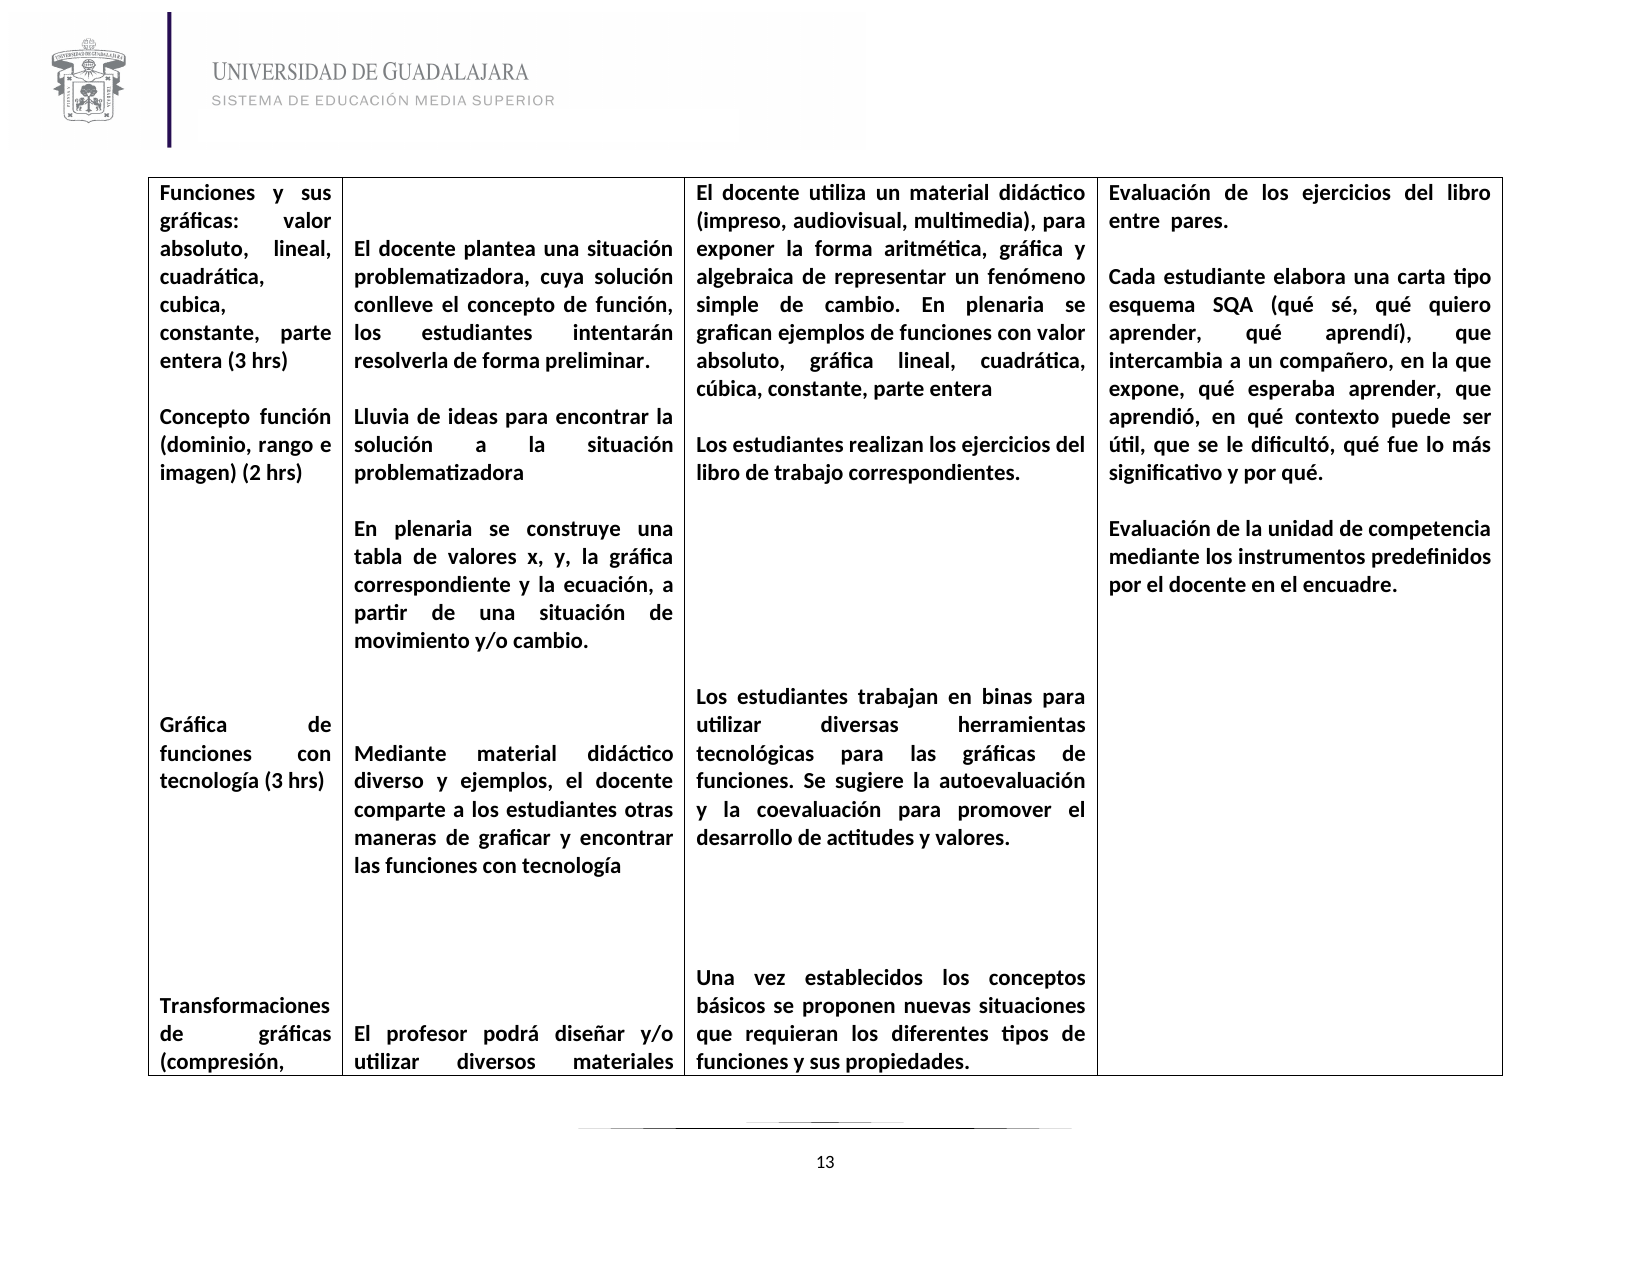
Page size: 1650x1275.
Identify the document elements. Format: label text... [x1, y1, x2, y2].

picture [8, 12, 867, 150]
